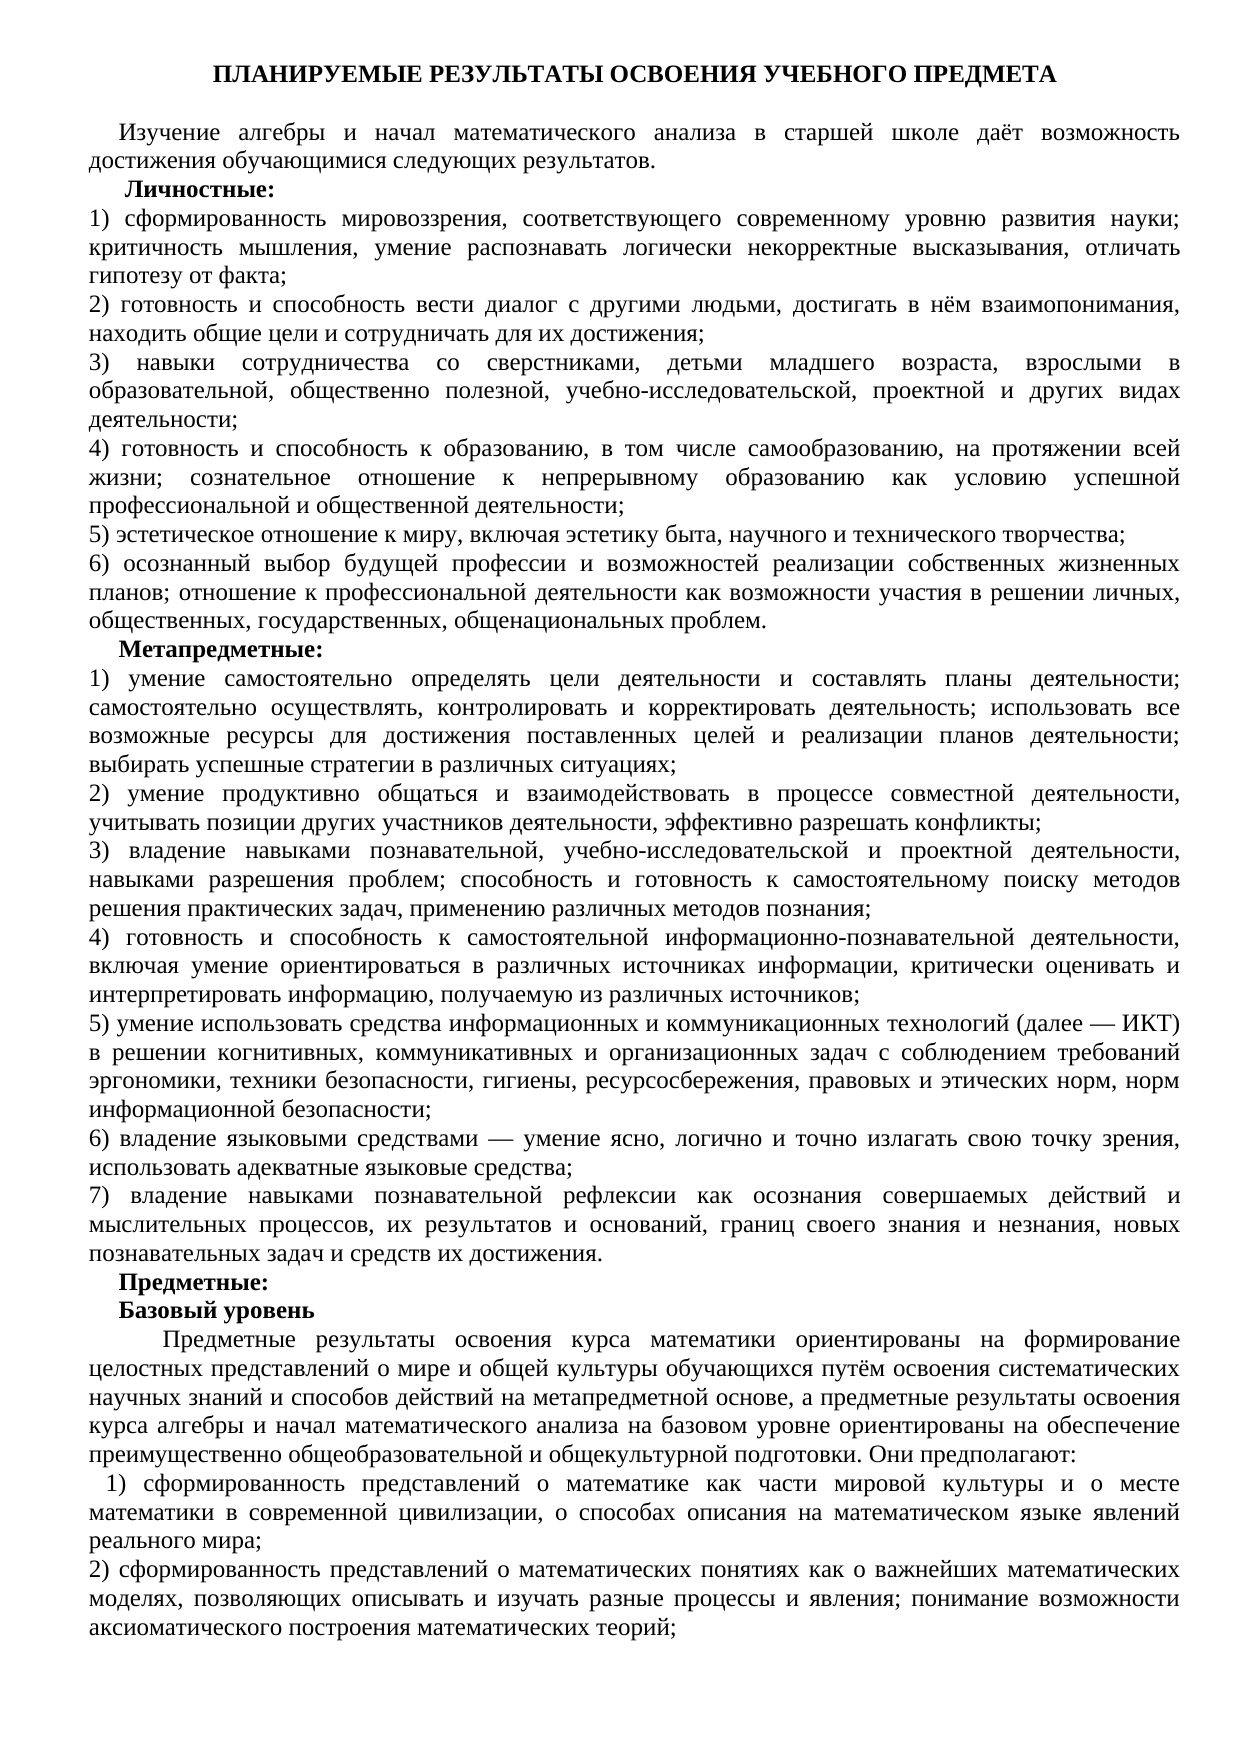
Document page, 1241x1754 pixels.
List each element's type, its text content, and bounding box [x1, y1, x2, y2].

text ПЛАНИРУЕМЫЕ РЕЗУЛЬТАТЫ ОСВОЕНИЯ УЧЕБНОГО ПРЕДМЕТА [89, 59, 1181, 88]
text 2) сформированность представлений о математических понятиях как о важнейших математических моделях, позволяющих описывать и изучать разные процессы и явления; понимание возможности аксиоматического построения математических теорий; [89, 1554, 1181, 1640]
text 5) эстетическое отношение к миру, включая эстетику быта, научного и технического творчества; [89, 519, 1181, 548]
text 3) владение навыками познавательной, учебно-исследовательской и проектной деятельности, навыками разрешения проблем; способность и готовность к самостоятельному поиску методов решения практических задач, применению различных методов познания; [89, 835, 1181, 922]
text 6) осознанный выбор будущей профессии и возможностей реализации собственных жизненных планов; отношение к профессиональной деятельности как возможности участия в решении личных, общественных, государственных, общенациональных проблем. [89, 548, 1181, 634]
text 6) владение языковыми средствами — умение ясно, логично и точно излагать свою точку зрения, использовать адекватные языковые средства; [89, 1123, 1181, 1180]
text 3) навыки сотрудничества со сверстниками, детьми младшего возраста, взрослыми в образовательной, общественно полезной, учебно-исследовательской, проектной и других видах деятельности; [89, 347, 1181, 433]
text 1) сформированность представлений о математике как части мировой культуры и о месте математики в современной цивилизации, о способах описания на математическом языке явлений реального мира; [89, 1468, 1181, 1554]
text Базовый уровень [89, 1295, 1181, 1324]
text Предметные результаты освоения курса математики ориентированы на формирование целостных представлений о мире и общей культуры обучающихся путём освоения систематических научных знаний и способов действий на метапредметной основе, а предметные результаты освоения курса алгебры и начал математического анализа на базовом уровне ориентированы на обеспечение преимущественно общеобразовательной и общекультурной подготовки. Они предполагают: [89, 1324, 1181, 1468]
text Личностные: [89, 174, 1181, 203]
text Предметные: [89, 1267, 1181, 1295]
text 4) готовность и способность к образованию, в том числе самообразованию, на протяжении всей жизни; сознательное отношение к непрерывному образованию как условию успешной профессиональной и общественной деятельности; [89, 433, 1181, 519]
text Метапредметные: [89, 634, 1181, 663]
text 2) готовность и способность вести диалог с другими людьми, достигать в нём взаимопонимания, находить общие цели и сотрудничать для их достижения; [89, 289, 1181, 347]
text 2) умение продуктивно общаться и взаимодействовать в процессе совместной деятельности, учитывать позиции других участников деятельности, эффективно разрешать конфликты; [89, 778, 1181, 835]
text 1) умение самостоятельно определять цели деятельности и составлять планы деятельности; самостоятельно осуществлять, контролировать и корректировать деятельность; использовать все возможные ресурсы для достижения поставленных целей и реализации планов деятельности; выбирать успешные стратегии в различных ситуациях; [89, 663, 1181, 778]
text 4) готовность и способность к самостоятельной информационно-познавательной деятельности, включая умение ориентироваться в различных источниках информации, критически оценивать и интерпретировать информацию, получаемую из различных источников; [89, 922, 1181, 1008]
text 7) владение навыками познавательной рефлексии как осознания совершаемых действий и мыслительных процессов, их результатов и оснований, границ своего знания и незнания, новых познавательных задач и средств их достижения. [89, 1180, 1181, 1267]
text 1) сформированность мировоззрения, соответствующего современному уровню развития науки; критичность мышления, умение распознавать логически некорректные высказывания, отличать гипотезу от факта; [89, 203, 1181, 289]
text 5) умение использовать средства информационных и коммуникационных технологий (далее — ИКТ) в решении когнитивных, коммуникативных и организационных задач с соблюдением требований эргономики, техники безопасности, гигиены, ресурсосбережения, правовых и этических норм, норм информационной безопасности; [89, 1008, 1181, 1123]
text Изучение алгебры и начал математического анализа в старшей школе даёт возможность достижения обучающимися следующих результатов. [89, 117, 1181, 174]
